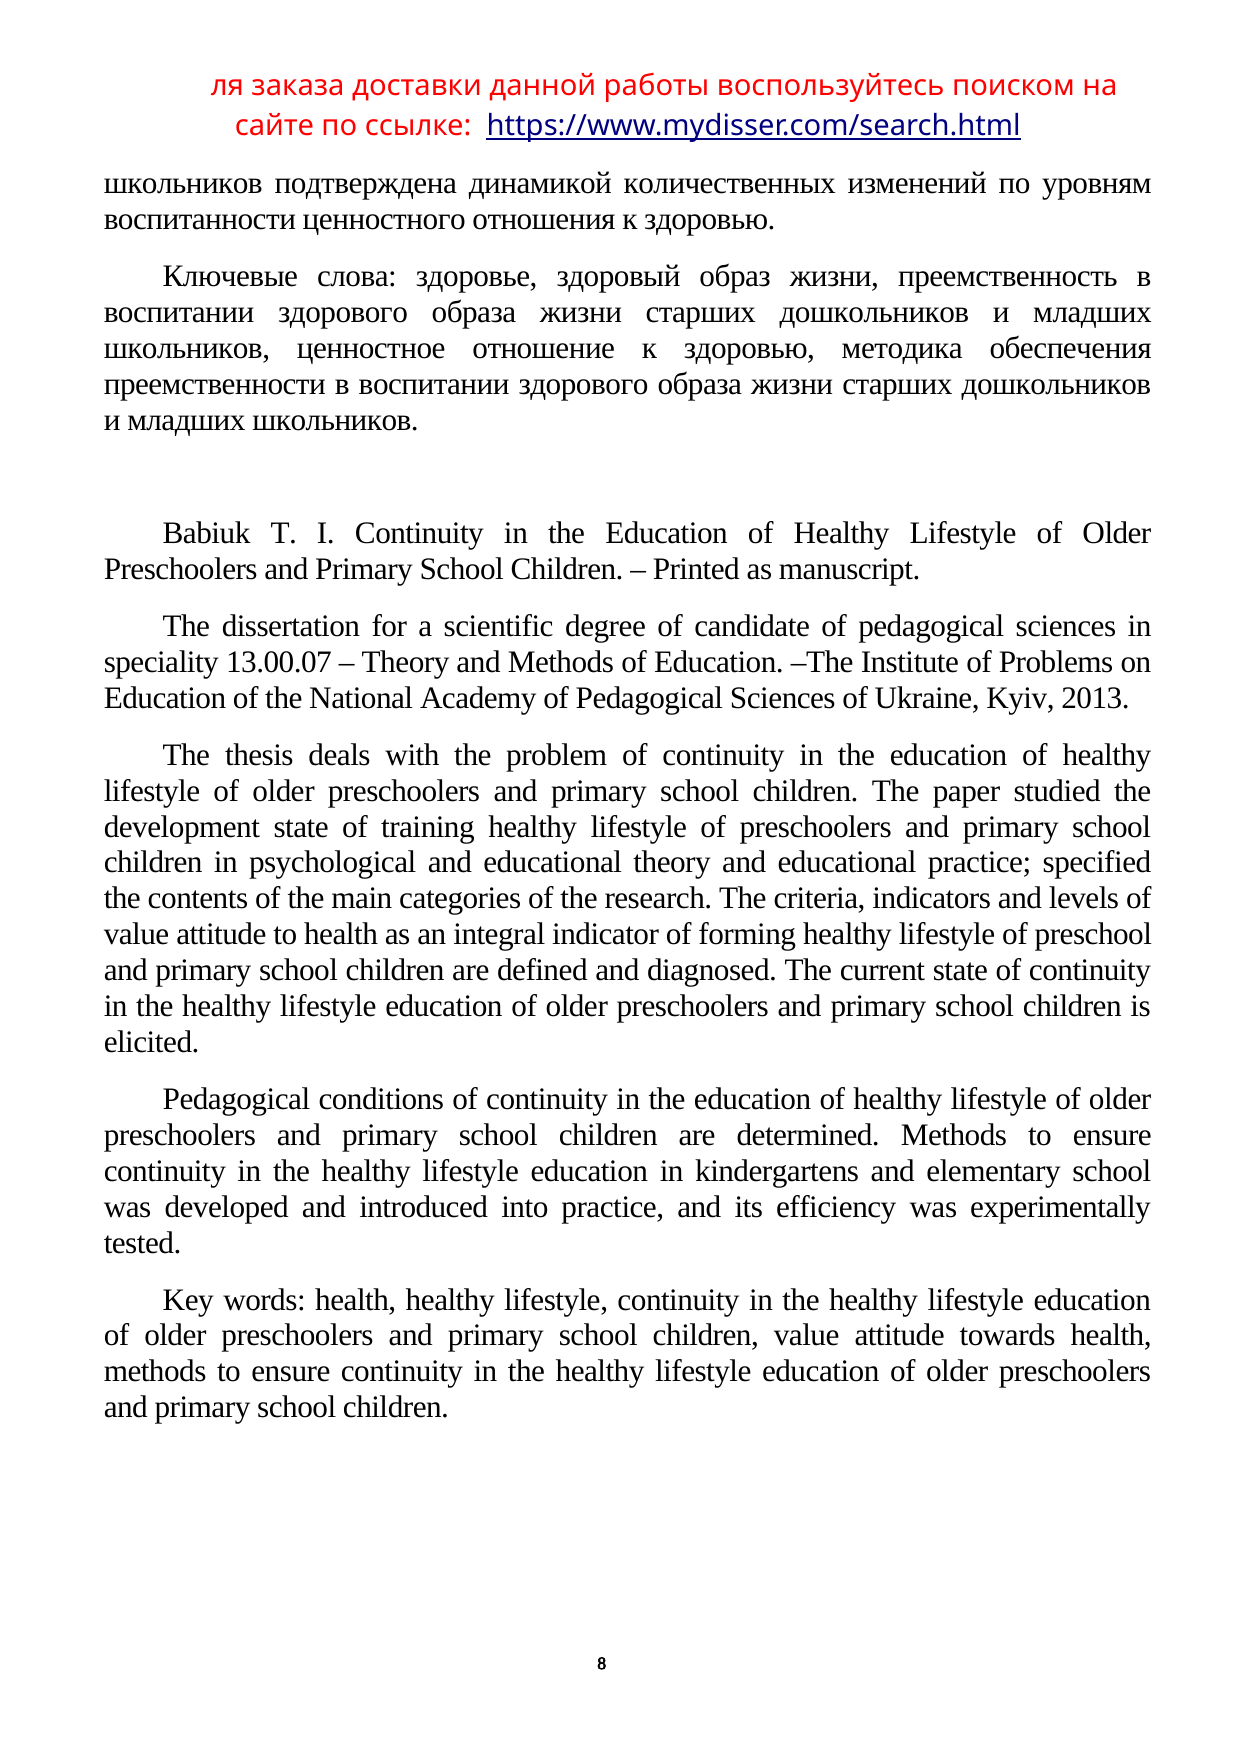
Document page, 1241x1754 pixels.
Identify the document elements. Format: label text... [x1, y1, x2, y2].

text Key words: health, healthy lifestyle, continuity in the healthy lifestyle education of older preschoolers and primary school children, value attitude towards health, methods to ensure continuity in the healthy lifestyle education of older preschoolers and primary school children. [103, 1281, 1152, 1424]
text Ключевые слова: здоровье, здоровый образ жизни, преемственность в воспитании здорового образа жизни старших дошкольников и младших школьников, ценностное отношение к здоровью, методика обеспечения преемственности в воспитании здорового образа жизни старших дошкольников и младших школьников. [103, 257, 1152, 437]
text Pedagogical conditions of continuity in the education of healthy lifestyle of older preschoolers and primary school children are determined. Methods to ensure continuity in the healthy lifestyle education in kindergartens and elementary school was developed and introduced into practice, and its efficiency was experimentally tested. [103, 1080, 1152, 1260]
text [103, 164, 1152, 236]
text Babiuk T. I. Continuity in the Education of Healthy Lifestyle of Older Preschoolers and Primary School Children. – Printed as manuscript. [103, 514, 1152, 586]
text The thesis deals with the problem of continuity in the education of healthy lifestyle of older preschoolers and primary school children. The paper studied the development state of training healthy lifestyle of preschoolers and primary school children in psychological and educational theory and educational practice; specified the contents of the main categories of the research. The criteria, indicators and levels of value attitude to health as an integral indicator of forming healthy lifestyle of preschool and primary school children are defined and diagnosed. The current state of continuity in the healthy lifestyle education of older preschoolers and primary school children is elicited. [103, 736, 1152, 1059]
text The dissertation for a scientific degree of candidate of pedagogical sciences in speciality 13.00.07 – Theory and Methods of Education. –The Institute of Problems on Education of the National Academy of Pedagogical Sciences of Ukraine, Kyiv, 2013. [103, 607, 1152, 715]
